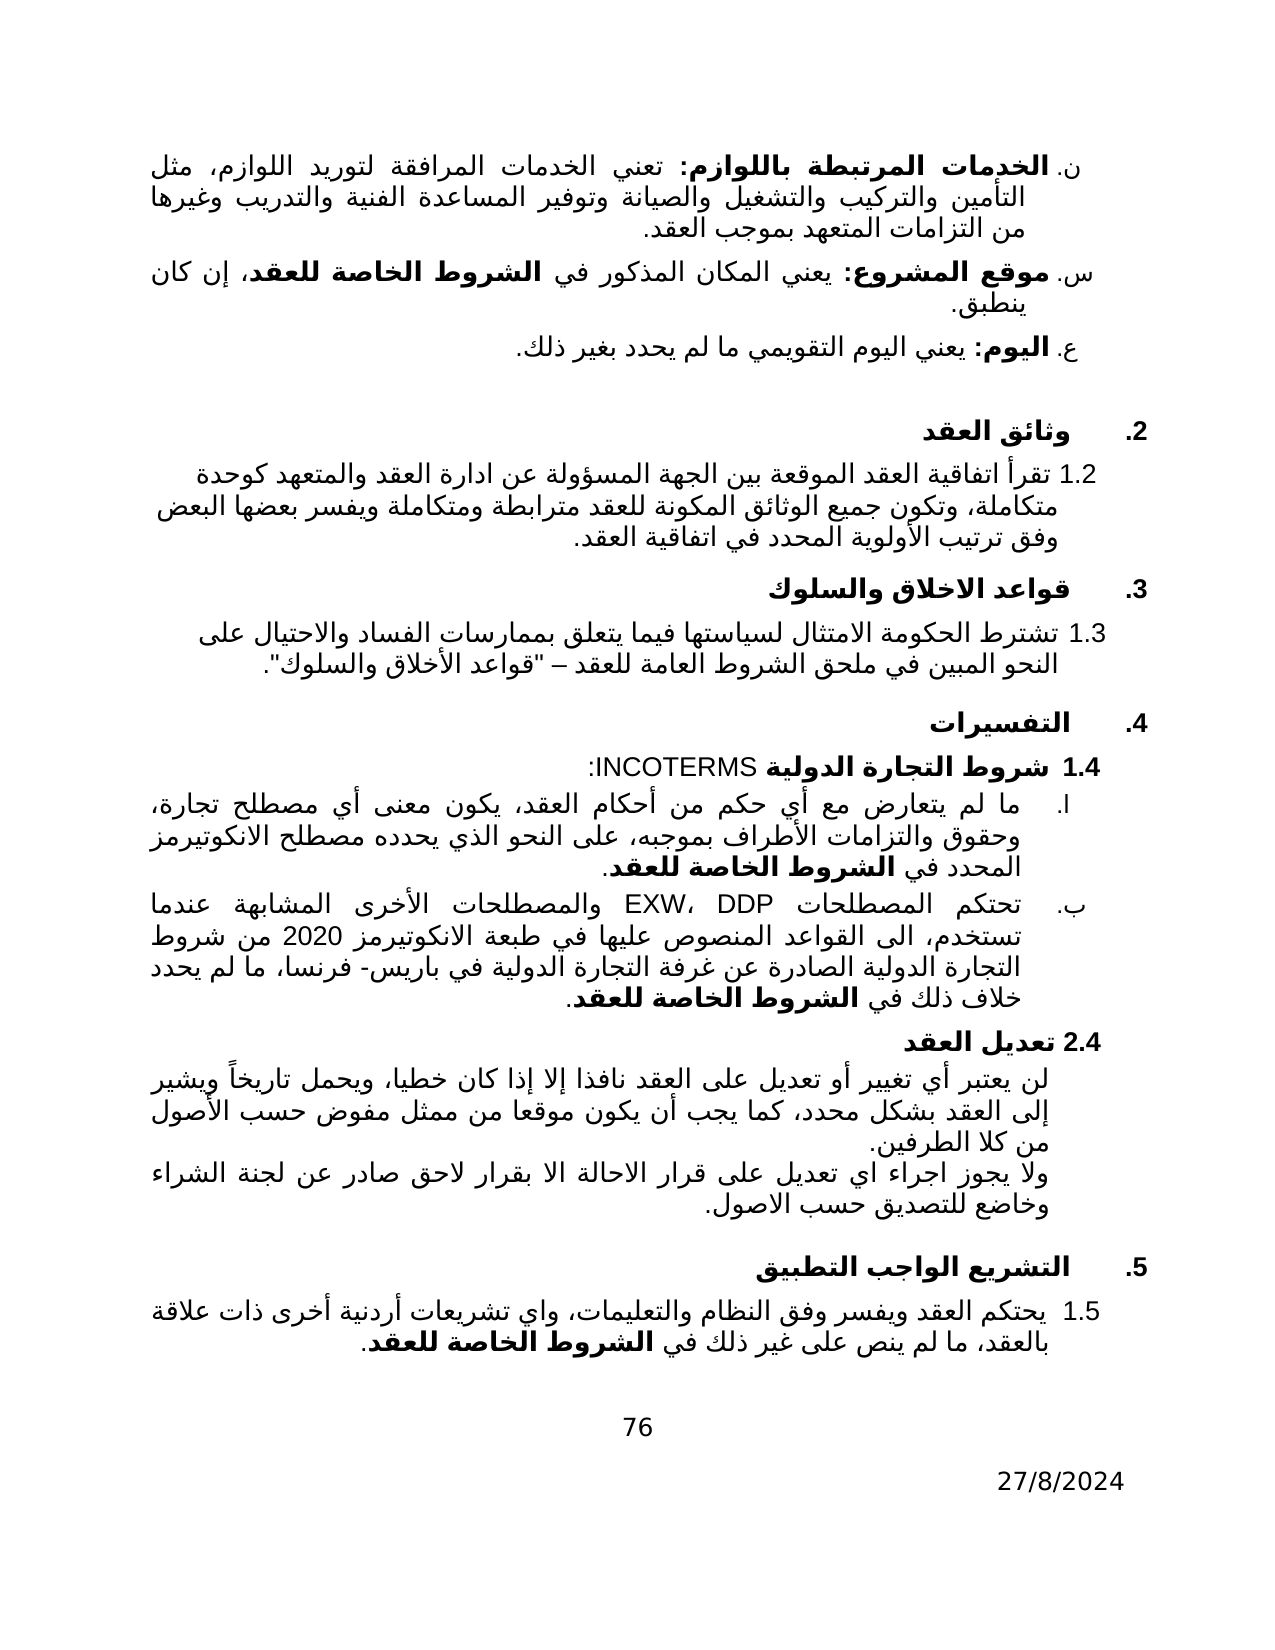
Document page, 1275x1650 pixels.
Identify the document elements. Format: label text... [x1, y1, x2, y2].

list موقع المشروع: يعني المكان المذكور في الشروط الخاصة للعقد، إن كان ينطبق. [150, 256, 1056, 319]
list ما لم يتعارض مع أي حكم من أحكام العقد، يكون معنى أي مصطلح تجارة، وحقوق والتزامات الأطراف بموجبه، على النحو الذي يحدده مصطلح الانكوتيرمز المحدد في الشروط الخاصة للعقد. [150, 788, 1056, 882]
text ولا يجوز اجراء اي تعديل على قرار الاحالة الا بقرار لاحق صادر عن لجنة الشراء وخاضع للتصديق حسب الاصول. [150, 1157, 1050, 1220]
text 1.5 يحتكم العقد ويفسر وفق النظام والتعليمات، واي تشريعات أردنية أخرى ذات علاقة بالعقد، ما لم ينص على غير ذلك في الشروط الخاصة للعقد. [150, 1295, 1100, 1357]
list التفسيرات [150, 707, 1125, 738]
text 1.3 تشترط الحكومة الامتثال لسياستها فيما يتعلق بممارسات الفساد والاحتيال على النحو المبين في ملحق الشروط العامة للعقد – "قواعد الأخلاق والسلوك". [150, 617, 1106, 679]
list وثائق العقد [150, 414, 1125, 446]
list الخدمات المرتبطة باللوازم: تعني الخدمات المرافقة لتوريد اللوازم، مثل التأمين والتركيب والتشغيل والصيانة وتوفير المساعدة الفنية والتدريب وغيرها من التزامات المتعهد بموجب العقد. [150, 150, 1056, 244]
text 1.2 تقرأ اتفاقية العقد الموقعة بين الجهة المسؤولة عن ادارة العقد والمتعهد كوحدة متكاملة، وتكون جميع الوثائق المكونة للعقد مترابطة ومتكاملة ويفسر بعضها البعض وفق ترتيب الأولوية المحدد في اتفاقية العقد. [150, 458, 1097, 552]
text 2.4 تعديل العقد [150, 1026, 1101, 1057]
list تحتكم المصطلحات EXW، DDP والمصطلحات الأخرى المشابهة عندما تستخدم، الى القواعد المنصوص عليها في طبعة الانكوتيرمز 2020 من شروط التجارة الدولية الصادرة عن غرفة التجارة الدولية في باريس- فرنسا، ما لم يحدد خلاف ذلك في الشروط الخاصة للعقد. [150, 888, 1056, 1013]
list اليوم: يعني اليوم التقويمي ما لم يحدد بغير ذلك. [150, 331, 1056, 362]
text 1.4 شروط التجارة الدولية INCOTERMS: [150, 751, 1125, 782]
list التشريع الواجب التطبيق [150, 1251, 1125, 1282]
text لن يعتبر أي تغيير أو تعديل على العقد نافذا إلا إذا كان خطيا، ويحمل تاريخاً ويشير إلى العقد بشكل محدد، كما يجب أن يكون موقعا من ممثل مفوض حسب الأصول من كلا الطرفين. [150, 1063, 1050, 1157]
list قواعد الاخلاق والسلوك [150, 573, 1125, 604]
